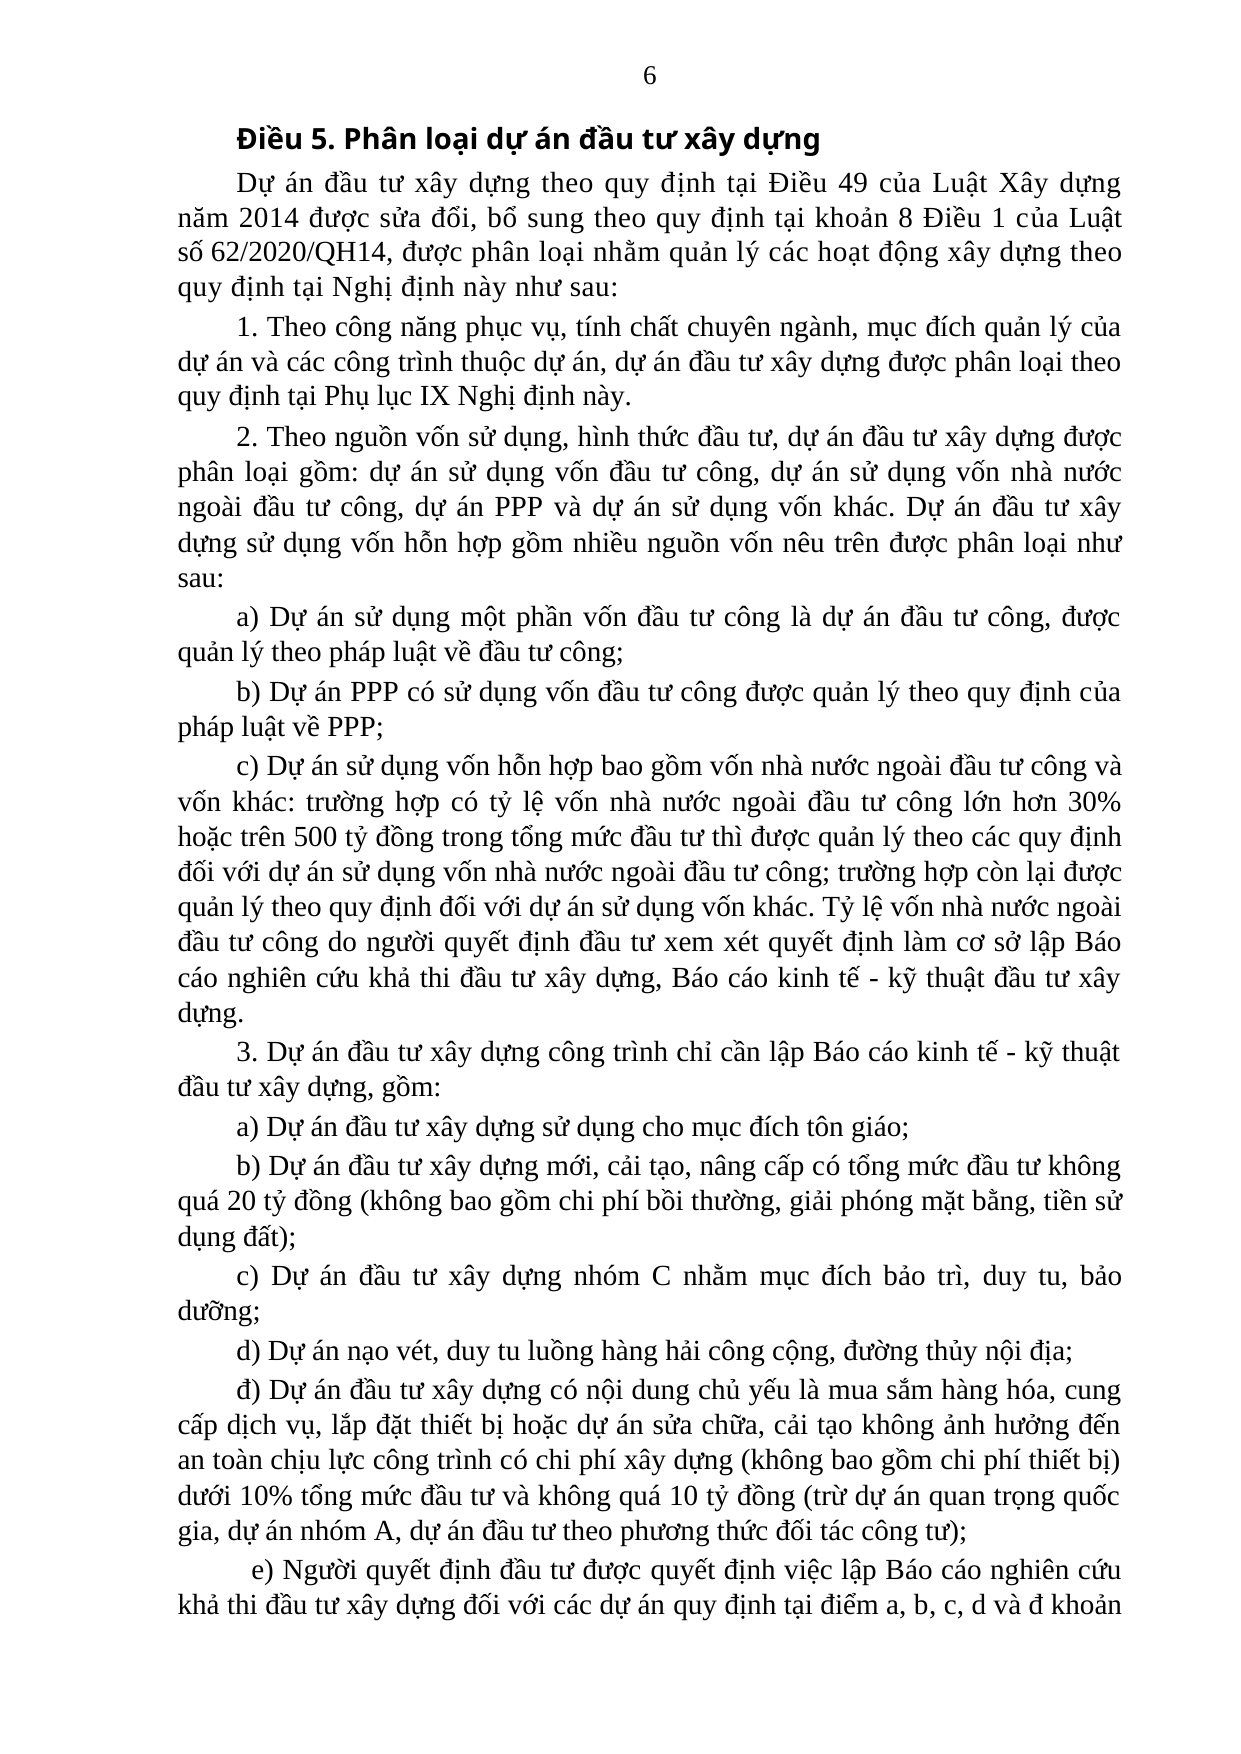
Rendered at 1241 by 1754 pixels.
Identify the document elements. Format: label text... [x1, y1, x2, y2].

text Dự án đầu tư xây dựng theo quy định tại Điều 49 của Luật Xây dựng năm 2014 được sửa đổi, bổ sung theo quy định tại khoản 8 Điều 1 của Luật số 62/2020/QH14, được phân loại nhằm quản lý các hoạt động xây dựng theo quy định tại Nghị định này như sau: [177, 165, 1122, 302]
text c) Dự án đầu tư xây dựng nhóm C nhằm mục đích bảo trì, duy tu, bảo dưỡng; [177, 1258, 1122, 1327]
text b) Dự án PPP có sử dụng vốn đầu tư công được quản lý theo quy định của pháp luật về PPP; [177, 674, 1122, 743]
text đ) Dự án đầu tư xây dựng có nội dung chủ yếu là mua sắm hàng hóa, cung cấp dịch vụ, lắp đặt thiết bị hoặc dự án sửa chữa, cải tạo không ảnh hưởng đến an toàn chịu lực công trình có chi phí xây dựng (không bao gồm chi phí thiết bị) dưới 10% tổng mức đầu tư và không quá 10 tỷ đồng (trừ dự án quan trọng quốc gia, dự án nhóm A, dự án đầu tư theo phương thức đối tác công tư); [177, 1372, 1122, 1546]
text c) Dự án sử dụng vốn hỗn hợp bao gồm vốn nhà nước ngoài đầu tư công và vốn khác: trường hợp có tỷ lệ vốn nhà nước ngoài đầu tư công lớn hơn 30% hoặc trên 500 tỷ đồng trong tổng mức đầu tư thì được quản lý theo các quy định đối với dự án sử dụng vốn nhà nước ngoài đầu tư công; trường hợp còn lại được quản lý theo quy định đối với dự án sử dụng vốn khác. Tỷ lệ vốn nhà nước ngoài đầu tư công do người quyết định đầu tư xem xét quyết định làm cơ sở lập Báo cáo nghiên cứu khả thi đầu tư xây dựng, Báo cáo kinh tế - kỹ thuật đầu tư xây dựng. [177, 748, 1122, 1028]
text 3. Dự án đầu tư xây dựng công trình chỉ cần lập Báo cáo kinh tế - kỹ thuật đầu tư xây dựng, gồm: [177, 1034, 1122, 1103]
text Điều 5. Phân loại dự án đầu tư xây dựng [177, 118, 1122, 158]
text a) Dự án đầu tư xây dựng sử dụng cho mục đích tôn giáo; [177, 1109, 1122, 1142]
text b) Dự án đầu tư xây dựng mới, cải tạo, nâng cấp có tổng mức đầu tư không quá 20 tỷ đồng (không bao gồm chi phí bồi thường, giải phóng mặt bằng, tiền sử dụng đất); [177, 1148, 1122, 1252]
text d) Dự án nạo vét, duy tu luồng hàng hải công cộng, đường thủy nội địa; [177, 1333, 1122, 1366]
text a) Dự án sử dụng một phần vốn đầu tư công là dự án đầu tư công, được quản lý theo pháp luật về đầu tư công; [177, 599, 1122, 668]
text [177, 1552, 1122, 1621]
text 1. Theo công năng phục vụ, tính chất chuyên ngành, mục đích quản lý của dự án và các công trình thuộc dự án, dự án đầu tư xây dựng được phân loại theo quy định tại Phụ lục IX Nghị định này. [177, 309, 1122, 412]
text 2. Theo nguồn vốn sử dụng, hình thức đầu tư, dự án đầu tư xây dựng được phân loại gồm: dự án sử dụng vốn đầu tư công, dự án sử dụng vốn nhà nước ngoài đầu tư công, dự án PPP và dự án sử dụng vốn khác. Dự án đầu tư xây dựng sử dụng vốn hỗn hợp gồm nhiều nguồn vốn nêu trên được phân loại như sau: [177, 419, 1122, 593]
